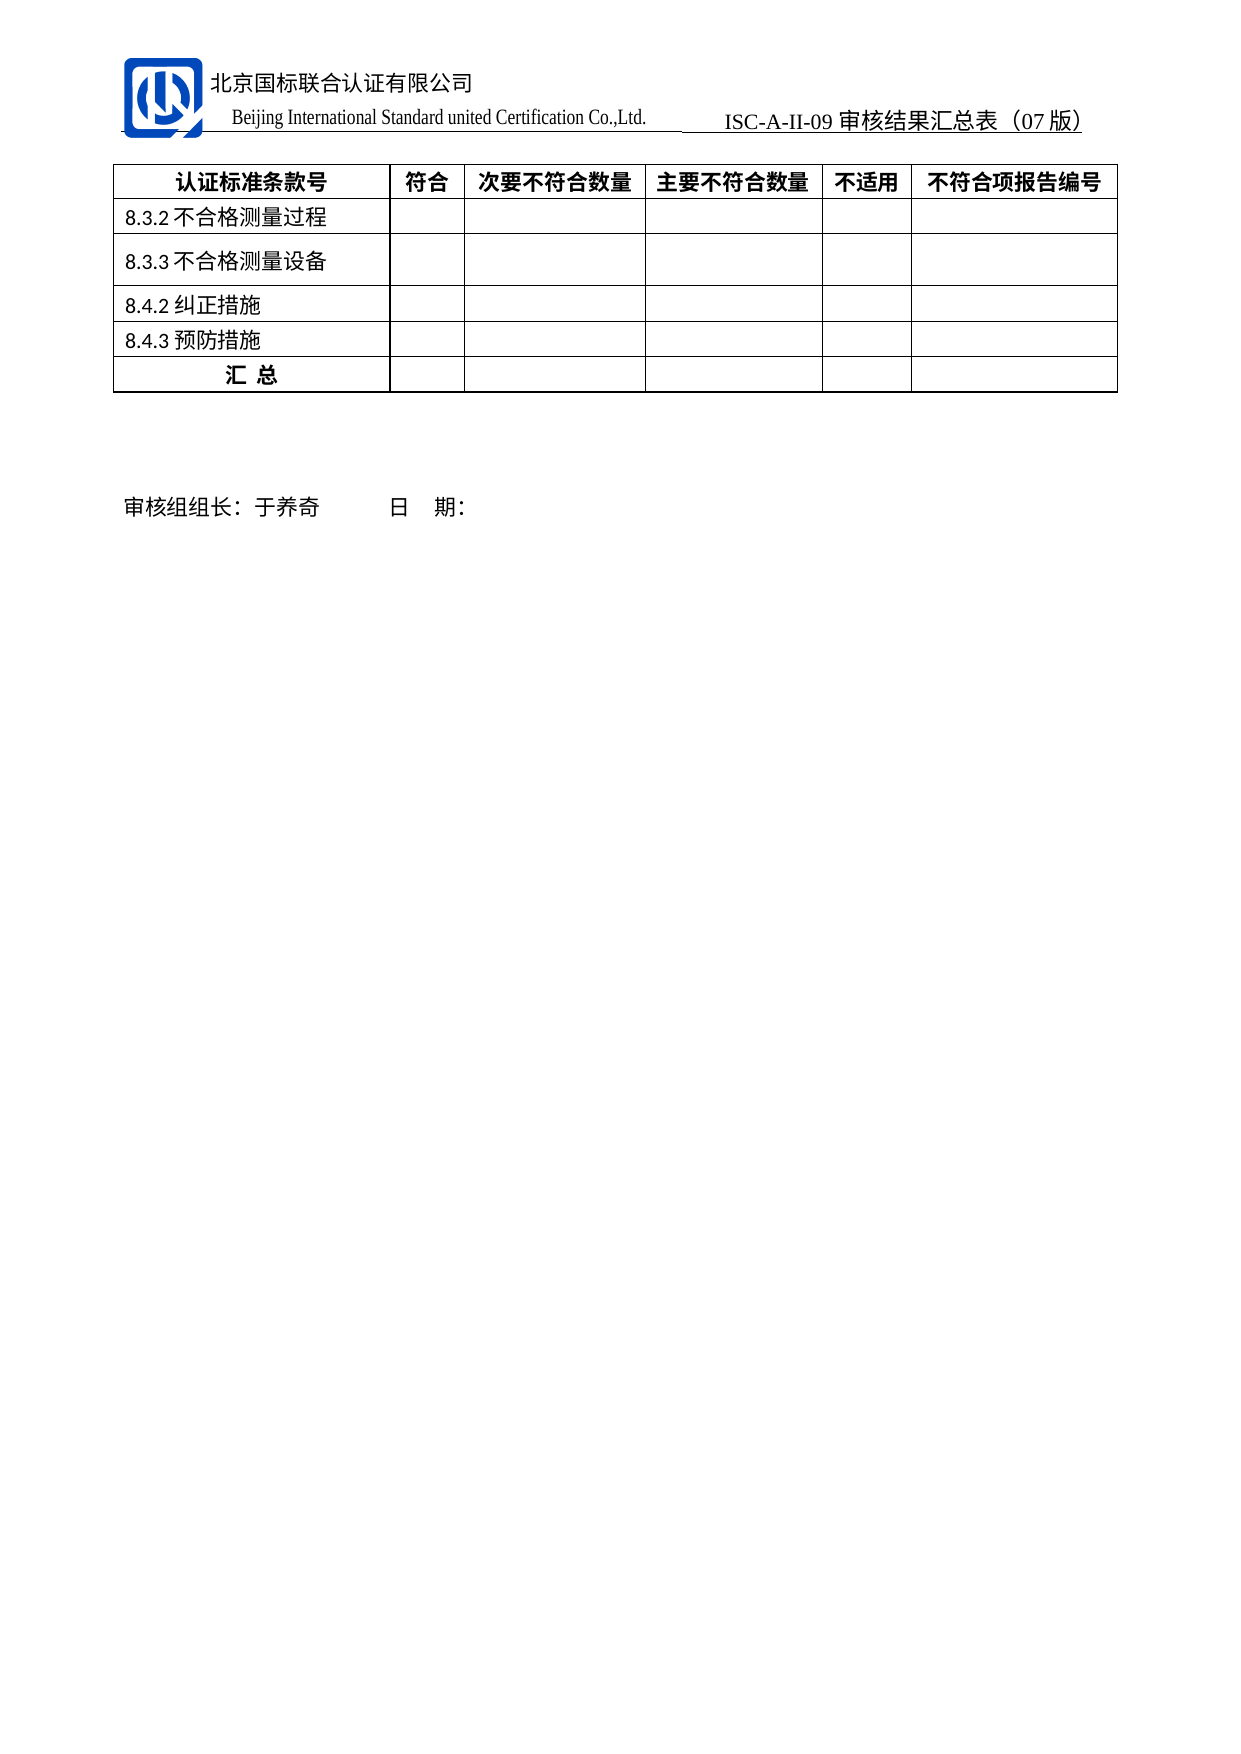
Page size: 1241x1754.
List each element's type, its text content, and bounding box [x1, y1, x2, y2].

table_cell 8.4.3 预防措施 [114, 322, 389, 356]
table_cell [912, 357, 1117, 391]
table_cell [912, 199, 1117, 233]
table_cell [823, 286, 911, 321]
table_cell [823, 357, 911, 391]
table_cell [465, 322, 645, 356]
table_cell [646, 286, 822, 321]
table_cell [465, 199, 645, 233]
table_header 不符合项报告编号 [912, 165, 1117, 197]
table_cell [646, 199, 822, 233]
table_cell [646, 234, 822, 285]
table_cell 汇 总 [114, 357, 389, 391]
table_cell [391, 286, 464, 321]
table_cell [912, 322, 1117, 356]
table_cell [823, 199, 911, 233]
table_cell [912, 286, 1117, 321]
table_cell [465, 286, 645, 321]
table_header 次要不符合数量 [465, 165, 645, 197]
picture [124, 58, 203, 138]
table_cell [646, 357, 822, 391]
table_header 主要不符合数量 [646, 165, 822, 197]
table_cell [823, 234, 911, 285]
table_cell 8.3.3不合格测量设备 [114, 234, 389, 285]
table_cell [465, 234, 645, 285]
table_header 认证标准条款号 [114, 165, 389, 197]
table_cell [391, 234, 464, 285]
table_cell [912, 234, 1117, 285]
table_cell [391, 322, 464, 356]
table_cell 8.4.2 纠正措施 [114, 286, 389, 321]
table_cell [391, 199, 464, 233]
table_cell 8.3.2不合格测量过程 [114, 199, 389, 233]
table_header 不适用 [823, 165, 911, 197]
table_cell [646, 322, 822, 356]
table_cell [391, 357, 464, 391]
text 审核组组长：于养奇 日 期： [123, 490, 1108, 522]
table_cell [465, 357, 645, 391]
table_header 符合 [391, 165, 464, 197]
table_cell [823, 322, 911, 356]
